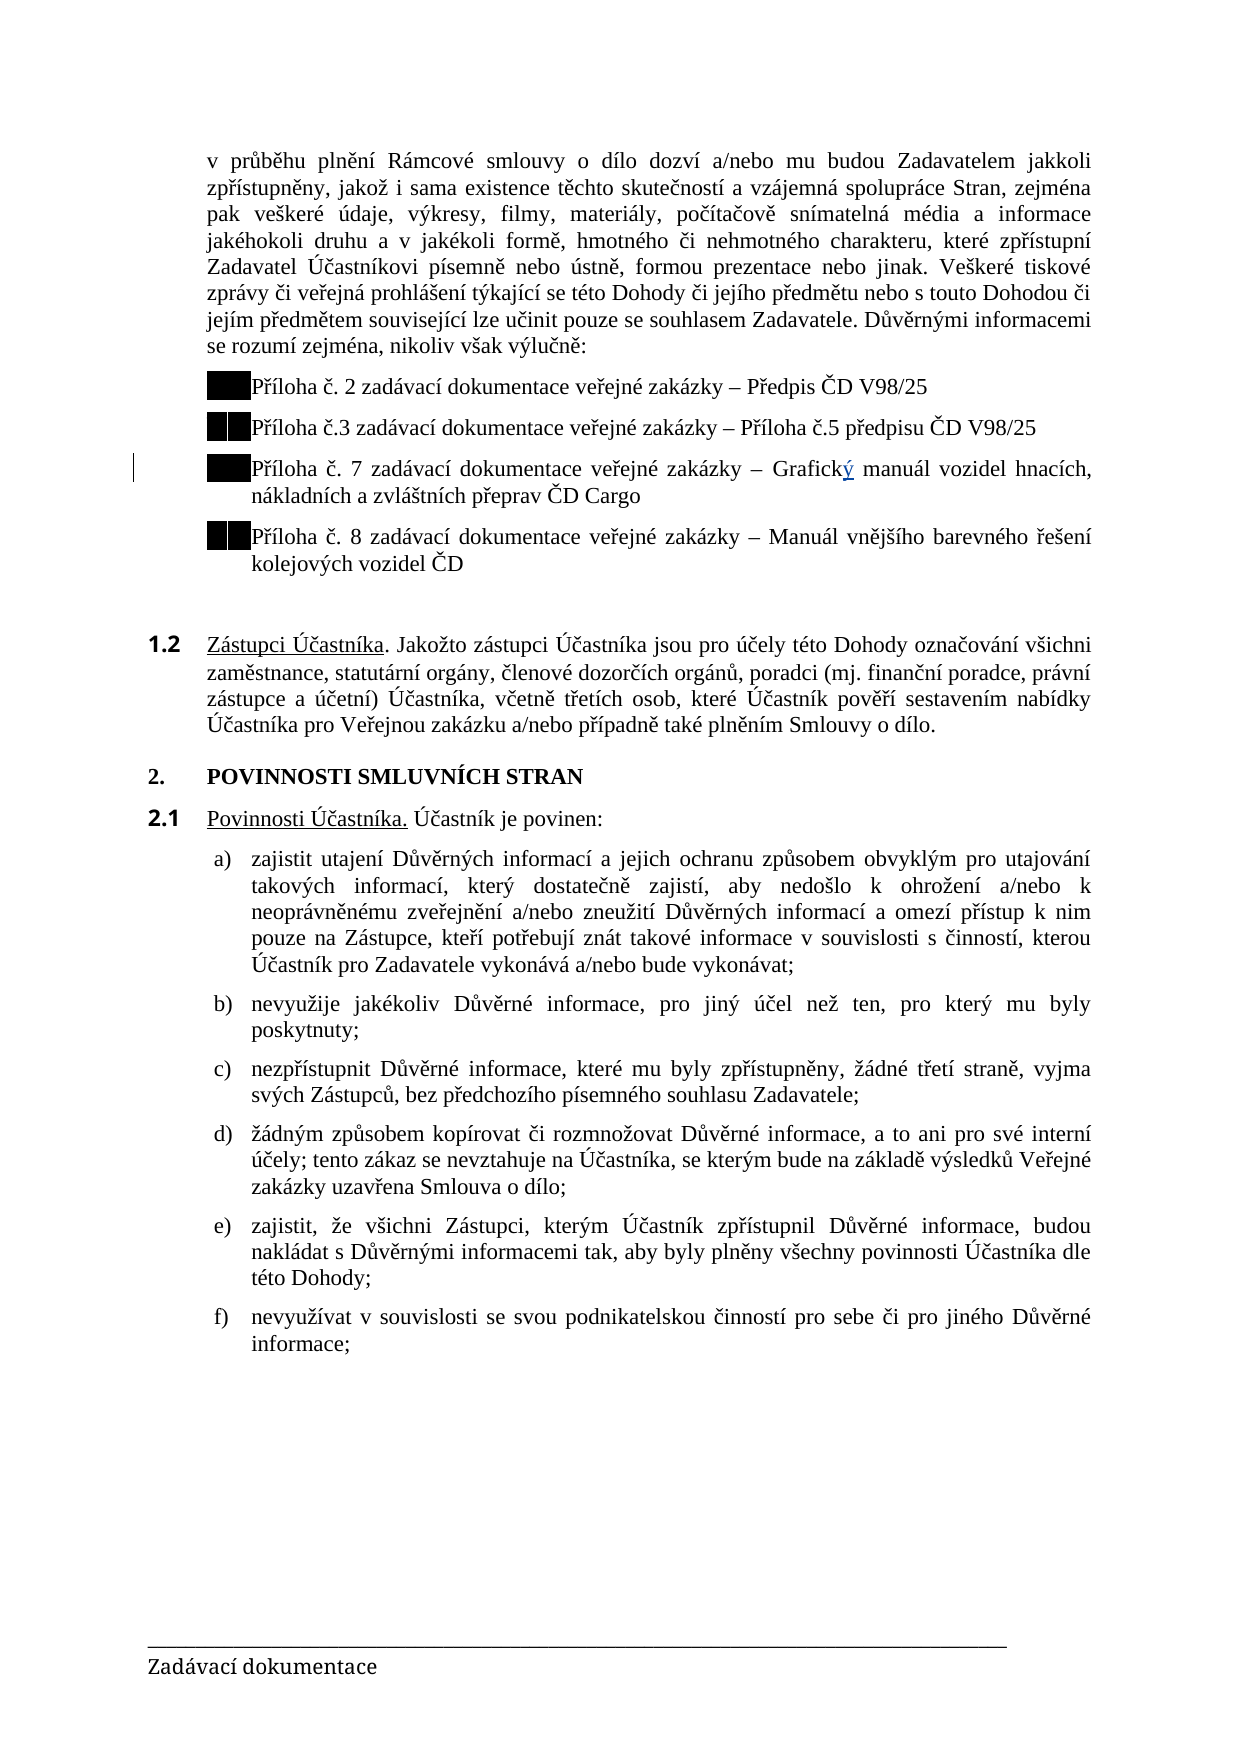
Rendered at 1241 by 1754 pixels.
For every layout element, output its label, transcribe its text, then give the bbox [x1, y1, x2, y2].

list nevyužívat v souvislosti se svou podnikatelskou činností pro sebe či pro jiného Důvěrné informace; [213, 1303, 1093, 1356]
text Zástupci Účastníka. Jakožto zástupci Účastníka jsou pro účely této Dohody označování všichni zaměstnance, statutární orgány, členové dozorčích orgánů, poradci (mj. finanční poradce, právní zástupce a účetní) Účastníka, včetně třetích osob, které Účastník pověří sestavením nabídky Účastníka pro Veřejnou zakázku a/nebo případně také plněním Smlouvy o dílo. [148, 627, 1093, 738]
list nezpřístupnit Důvěrné informace, které mu byly zpřístupněny, žádné třetí straně, vyjma svých Zástupců, bez předchozího písemného souhlasu Zadavatele; [213, 1055, 1093, 1108]
text Příloha č.3 zadávací dokumentace veřejné zakázky – Příloha č.5 předpisu ČD V98/25 [251, 412, 1093, 441]
text Příloha č. 7 zadávací dokumentace veřejné zakázky – Grafick manuál vozidel hnacích, nákladních a zvláštních přeprav ČD Cargo [207, 453, 1093, 508]
list zajistit, že všichni Zástupci, kterým Účastník zpřístupnil Důvěrné informace, budou nakládat s Důvěrnými informacemi tak, aby byly plněny všechny povinnosti Účastníka dle této Dohody; [213, 1212, 1093, 1291]
list žádným způsobem kopírovat či rozmnožovat Důvěrné informace, a to ani pro své interní účely; tento zákaz se nevztahuje na Účastníka, se kterým bude na základě výsledků Veřejné zakázky uzavřena Smlouva o dílo; [213, 1120, 1093, 1199]
list nevyužije jakékoliv Důvěrné informace, pro jiný účel než ten, pro který mu byly poskytnuty; [213, 990, 1093, 1042]
subtitle Povinnosti Smluvních stran [148, 763, 1093, 789]
text Povinnosti Účastníka. Účastník je povinen: [148, 802, 1093, 833]
text Příloha č. 8 zadávací dokumentace veřejné zakázky – Manuál vnějšího barevného řešení kolejových vozidel ČD [207, 521, 1093, 576]
text Příloha č. 2 zadávací dokumentace veřejné zakázky – Předpis ČD V98/25 [251, 371, 1093, 400]
list zajistit utajení Důvěrných informací a jejich ochranu způsobem obvyklým pro utajování takových informací, který dostatečně zajistí, aby nedošlo k ohrožení a/nebo k neoprávněnému zveřejnění a/nebo zneužití Důvěrných informací a omezí přístup k nim pouze na Zástupce, kteří potřebují znát takové informace v souvislosti s činností, kterou Účastník pro Zadavatele vykonává a/nebo bude vykonávat; [213, 845, 1093, 977]
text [148, 148, 1093, 358]
